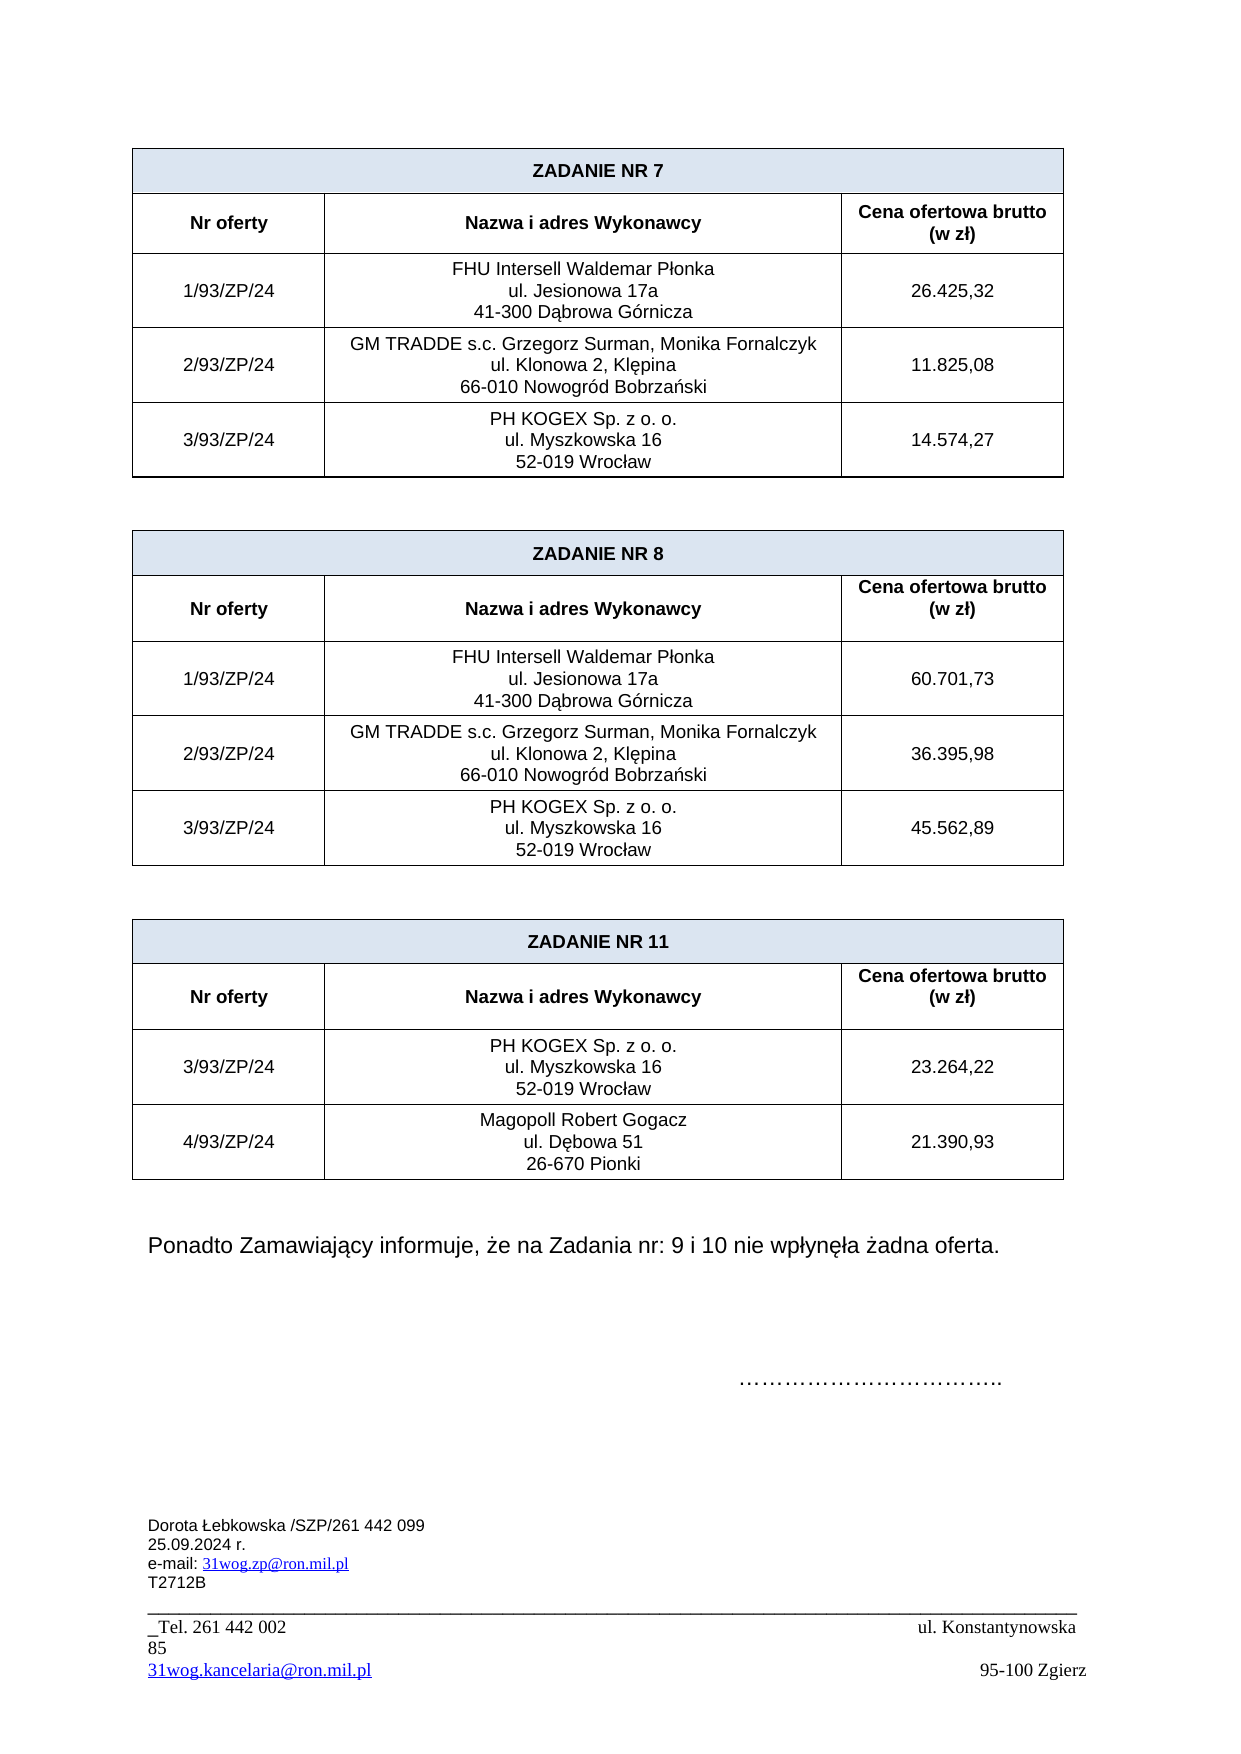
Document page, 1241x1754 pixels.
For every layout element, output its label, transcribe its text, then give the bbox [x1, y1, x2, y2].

table_cell Nr oferty [133, 964, 324, 1029]
text 25.09.2024 r. [148, 1534, 1093, 1554]
text e-mail: 31wog.zp@ron.mil.pl [148, 1554, 1093, 1573]
table_cell FHU Intersell Waldemar Płonka ul. Jesionowa 17a 41-300 Dąbrowa Górnicza [325, 254, 841, 327]
table_cell 3/93/ZP/24 [133, 1030, 324, 1104]
table_header ZADANIE NR 11 [133, 920, 1063, 963]
table_cell PH KOGEX Sp. z o. o. ul. Myszkowska 16 52-019 Wrocław [325, 791, 841, 865]
table_cell Nazwa i adres Wykonawcy [325, 576, 841, 641]
table_cell GM TRADDE s.c. Grzegorz Surman, Monika Fornalczyk ul. Klonowa 2, Klępina 66-010 Nowogród Bobrzański [325, 716, 841, 790]
table_cell 21.390,93 [842, 1105, 1063, 1178]
table_cell Cena ofertowa brutto (w zł) [842, 964, 1063, 1029]
table_cell 4/93/ZP/24 [133, 1105, 324, 1178]
table_cell 3/93/ZP/24 [133, 791, 324, 865]
table_cell Nazwa i adres Wykonawcy [325, 964, 841, 1029]
table_header ZADANIE NR 7 [133, 149, 1063, 192]
table_cell 60.701,73 [842, 642, 1063, 715]
table_cell 2/93/ZP/24 [133, 328, 324, 402]
table_cell 14.574,27 [842, 403, 1063, 476]
table_cell PH KOGEX Sp. z o. o. ul. Myszkowska 16 52-019 Wrocław [325, 403, 841, 476]
table_cell 1/93/ZP/24 [133, 642, 324, 715]
table_cell Nr oferty [133, 194, 324, 252]
table_cell 11.825,08 [842, 328, 1063, 402]
table_cell Nazwa i adres Wykonawcy [325, 194, 841, 252]
table_cell 45.562,89 [842, 791, 1063, 865]
table_cell Cena ofertowa brutto (w zł) [842, 576, 1063, 641]
text Dorota Łebkowska /SZP/261 442 099 [148, 1515, 1093, 1534]
table_cell 23.264,22 [842, 1030, 1063, 1104]
table_cell Magopoll Robert Gogacz ul. Dębowa 51 26-670 Pionki [325, 1105, 841, 1178]
table_cell 2/93/ZP/24 [133, 716, 324, 790]
table_cell 36.395,98 [842, 716, 1063, 790]
table_cell Cena ofertowa brutto (w zł) [842, 194, 1063, 252]
table_cell 1/93/ZP/24 [133, 254, 324, 327]
table_cell GM TRADDE s.c. Grzegorz Surman, Monika Fornalczyk ul. Klonowa 2, Klępina 66-010 Nowogród Bobrzański [325, 328, 841, 402]
table_header ZADANIE NR 8 [133, 531, 1063, 575]
table_cell FHU Intersell Waldemar Płonka ul. Jesionowa 17a 41-300 Dąbrowa Górnicza [325, 642, 841, 715]
table_cell PH KOGEX Sp. z o. o. ul. Myszkowska 16 52-019 Wrocław [325, 1030, 841, 1104]
text …………………………….. [148, 1364, 1093, 1390]
text T2712B [148, 1573, 1093, 1592]
text Ponadto Zamawiający informuje, że na Zadania nr: 9 i 10 nie wpłynęła żadna oferta. [148, 1232, 1093, 1258]
table_cell 3/93/ZP/24 [133, 403, 324, 476]
table_cell Nr oferty [133, 576, 324, 641]
table_cell 26.425,32 [842, 254, 1063, 327]
